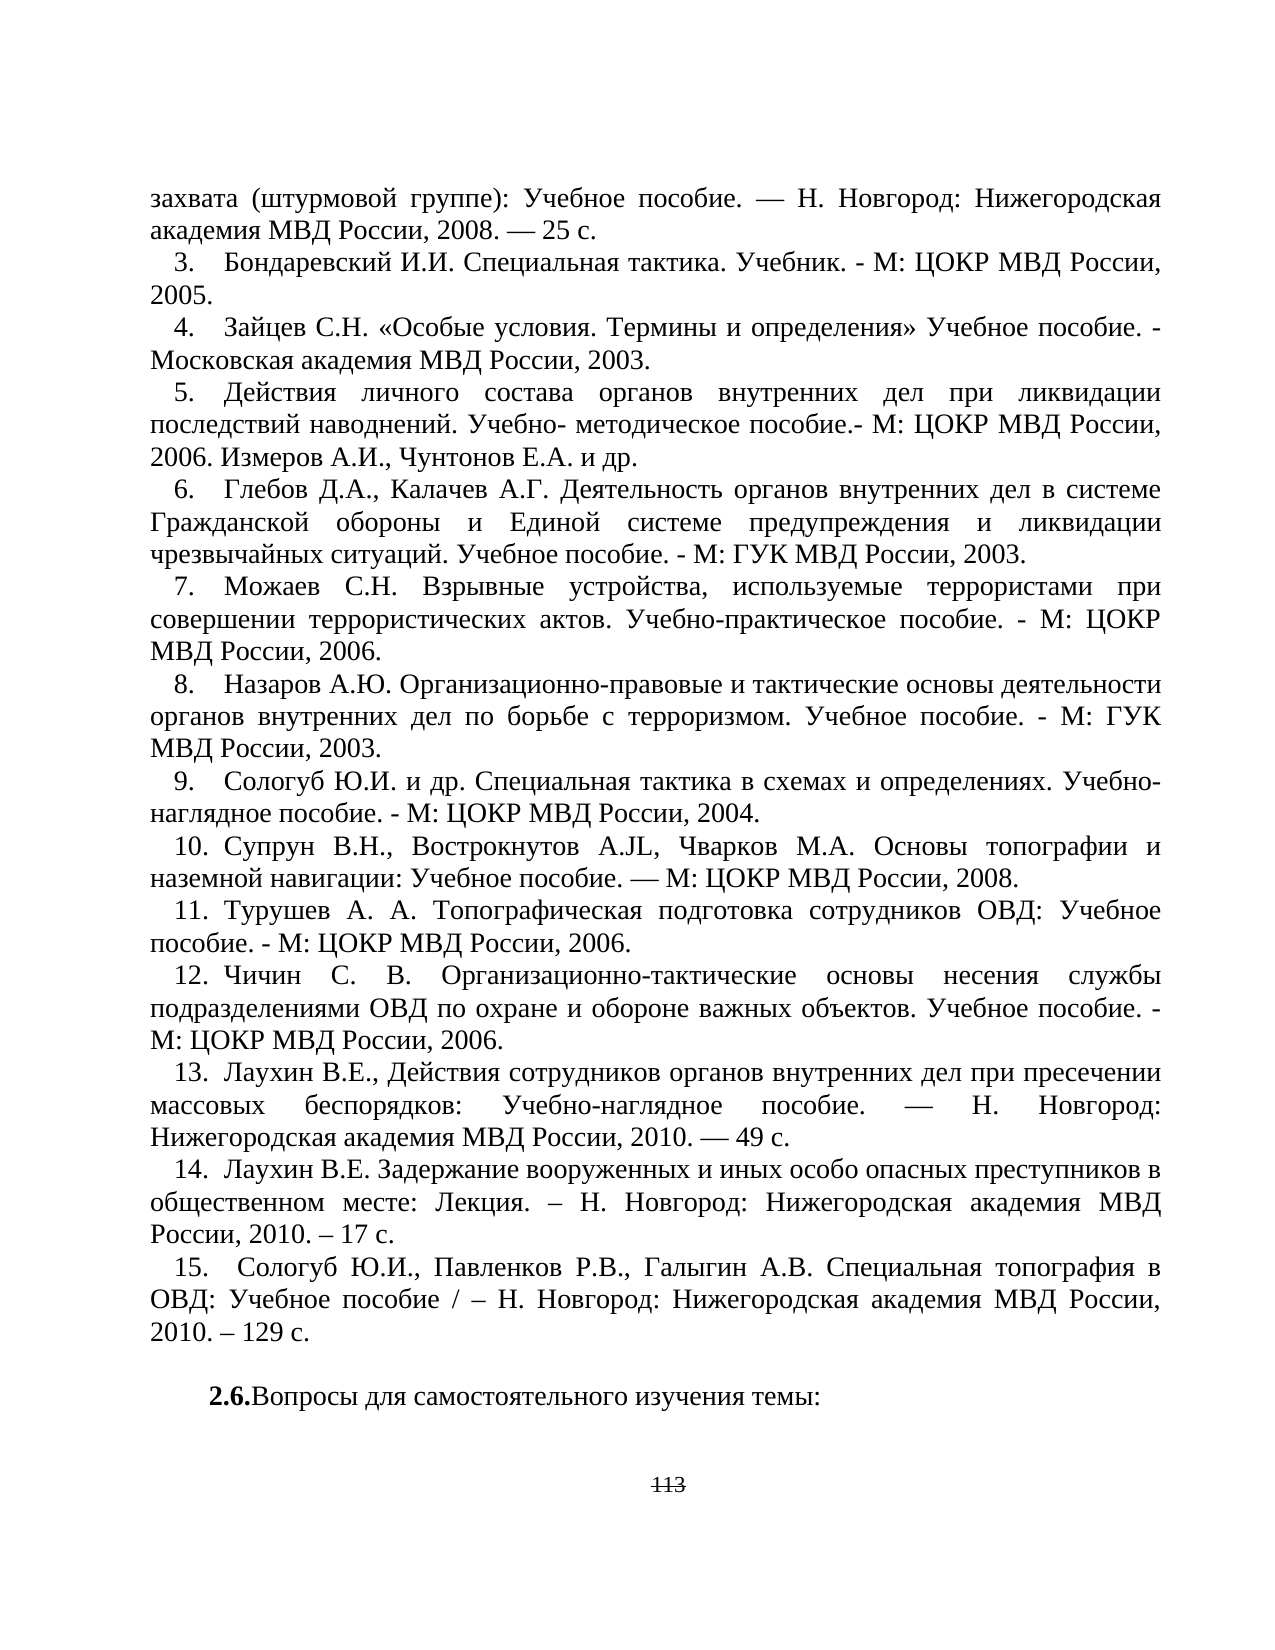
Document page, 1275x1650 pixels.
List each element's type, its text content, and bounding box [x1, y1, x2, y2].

text 10. Супрун В.Н., Вострокнутов A.JL, Чварков М.А. Основы топографии и наземной навигации: Учебное пособие. — М: ЦОКР МВД России, 2008. [150, 829, 1163, 893]
text 15. Сологуб Ю.И., Павленков Р.В., Галыгин А.В. Специальная топография в ОВД: Учебное пособие / – Н. Новгород: Нижегородская академия МВД России, 2010. – 129 с. [150, 1250, 1163, 1347]
text 5. Действия личного состава органов внутренних дел при ликвидации последствий наводнений. Учебно- методическое пособие.- М: ЦОКР МВД России, 2006. Измеров А.И., Чунтонов Е.А. и др. [150, 375, 1163, 472]
text 2.6.Вопросы для самостоятельного изучения темы: [173, 1379, 1163, 1412]
text 14. Лаухин В.Е. Задержание вооруженных и иных особо опасных преступников в общественном месте: Лекция. – Н. Новгород: Нижегородская академия МВД России, 2010. – 17 с. [150, 1153, 1163, 1250]
text 7. Можаев С.Н. Взрывные устройства, используемые террористами при совершении террористических актов. Учебно-практическое пособие. - М: ЦОКР МВД России, 2006. [150, 569, 1163, 667]
text 8. Назаров А.Ю. Организационно-правовые и тактические основы деятельности органов внутренних дел по борьбе с терроризмом. Учебное пособие. - М: ГУК МВД России, 2003. [150, 667, 1163, 764]
text 11. Турушев А. А. Топографическая подготовка сотрудников ОВД: Учебное пособие. - М: ЦОКР МВД России, 2006. [150, 893, 1163, 958]
text 12. Чичин С. В. Организационно-тактические основы несения службы подразделениями ОВД по охране и обороне важных объектов. Учебное пособие. - М: ЦОКР МВД России, 2006. [150, 958, 1163, 1055]
text 9. Сологуб Ю.И. и др. Специальная тактика в схемах и определениях. Учебно-наглядное пособие. - М: ЦОКР МВД России, 2004. [150, 764, 1163, 829]
text 3. Бондаревский И.И. Специальная тактика. Учебник. - М: ЦОКР МВД России, 2005. [150, 246, 1163, 310]
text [150, 181, 1163, 246]
text 6. Глебов Д.А., Калачев А.Г. Деятельность органов внутренних дел в системе Гражданской обороны и Единой системе предупреждения и ликвидации чрезвычайных ситуаций. Учебное пособие. - М: ГУК МВД России, 2003. [150, 472, 1163, 569]
text 13. Лаухин В.Е., Действия сотрудников органов внутренних дел при пресечении массовых беспорядков: Учебно-наглядное пособие. — Н. Новгород: Нижегородская академия МВД России, 2010. — 49 с. [150, 1055, 1163, 1153]
text 4. Зайцев С.Н. «Особые условия. Термины и определения» Учебное пособие. - Московская академия МВД России, 2003. [150, 310, 1163, 375]
